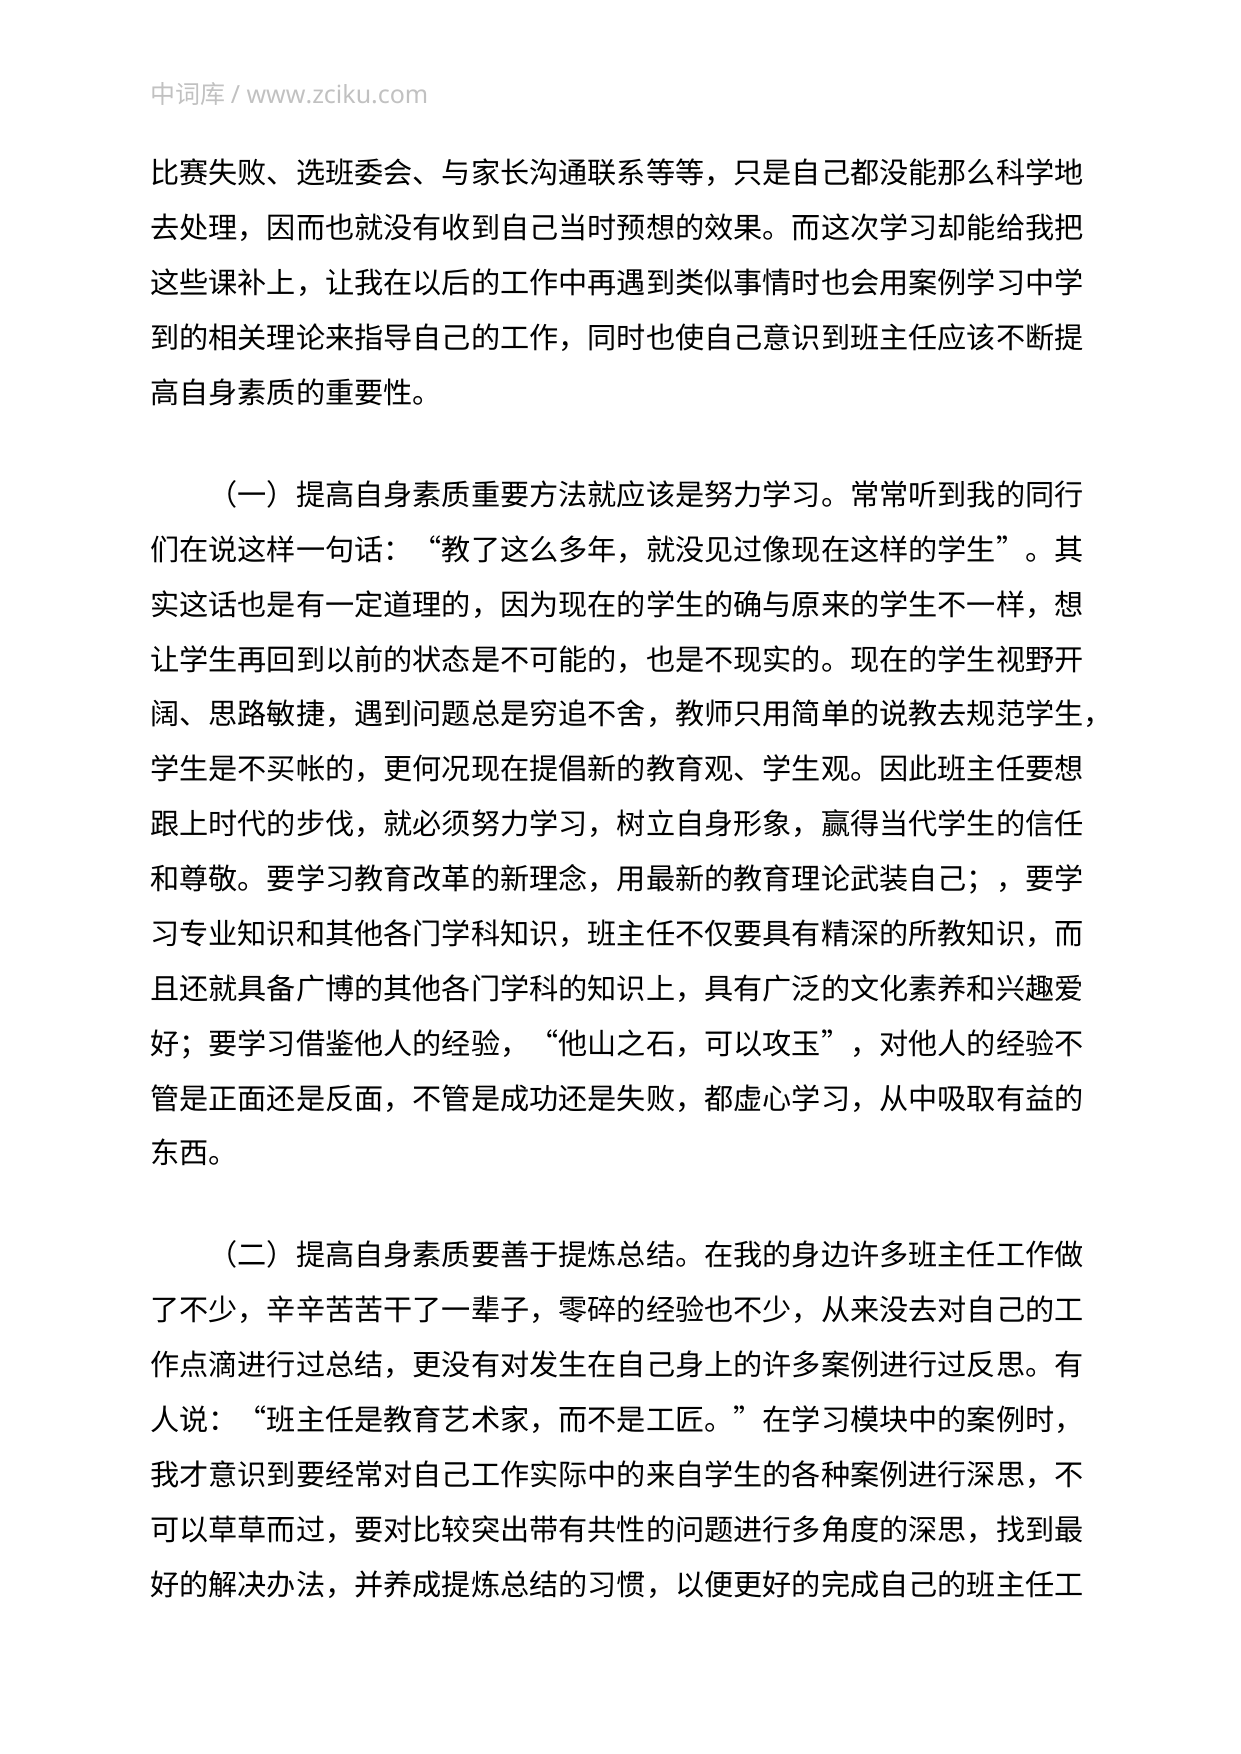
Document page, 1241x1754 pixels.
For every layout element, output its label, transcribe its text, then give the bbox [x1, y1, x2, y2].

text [150, 150, 1090, 412]
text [150, 1232, 1090, 1603]
text （一）提高自身素质重要方法就应该是努力学习。常常听到我的同行们在说这样一句话：“教了这么多年，就没见过像现在这样的学生”。其实这话也是有一定道理的，因为现在的学生的确与原来的学生不一样，想让学生再回到以前的状态是不可能的，也是不现实的。现在的学生视野开阔、思路敏捷，遇到问题总是穷追不舍，教师只用简单的说教去规范学生，学生是不买帐的，更何况现在提倡新的教育观、学生观。因此班主任要想跟上时代的步伐，就必须努力学习，树立自身形象，赢得当代学生的信任和尊敬。要学习教育改革的新理念，用最新的教育理论武装自己；，要学习专业知识和其他各门学科知识，班主任不仅要具有精深的所教知识，而且还就具备广博的其他各门学科的知识上，具有广泛的文化素养和兴趣爱好；要学习借鉴他人的经验，“他山之石，可以攻玉”，对他人的经验不管是正面还是反面，不管是成功还是失败，都虚心学习，从中吸取有益的东西。 [150, 471, 1090, 1172]
